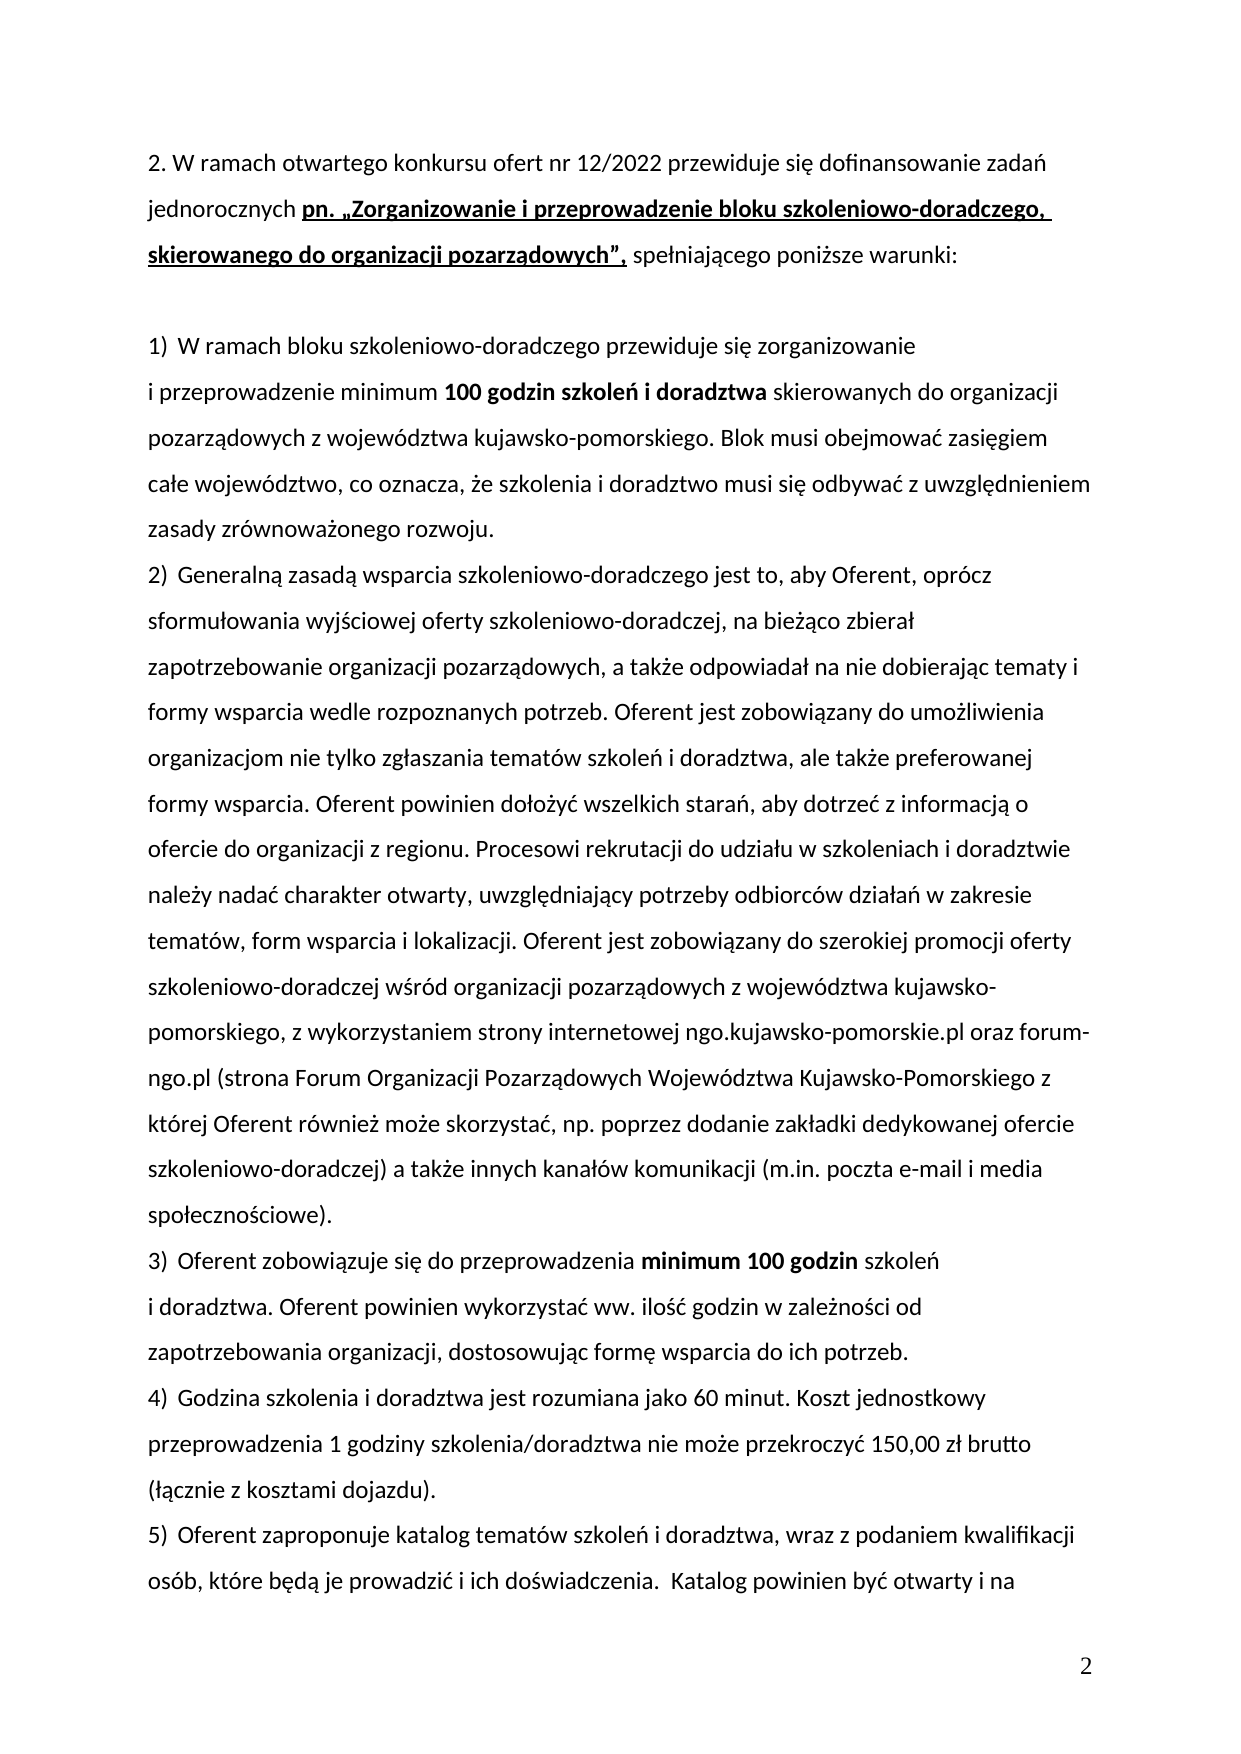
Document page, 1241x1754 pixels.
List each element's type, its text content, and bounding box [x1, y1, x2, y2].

list Godzina szkolenia i doradztwa jest rozumiana jako 60 minut. Koszt jednostkowy przeprowadzenia 1 godziny szkolenia/doradztwa nie może przekroczyć 150,00 zł brutto (łącznie z kosztami dojazdu). [148, 1382, 1093, 1504]
list W ramach bloku szkoleniowo-doradczego przewiduje się zorganizowanie i przeprowadzenie minimum 100 godzin szkoleń i doradztwa skierowanych do organizacji pozarządowych z województwa kujawsko-pomorskiego. Blok musi obejmować zasięgiem całe województwo, co oznacza, że szkolenia i doradztwo musi się odbywać z uwzględnieniem zasady zrównoważonego rozwoju. [148, 331, 1093, 544]
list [148, 1519, 1093, 1596]
list Oferent zobowiązuje się do przeprowadzenia minimum 100 godzin szkoleń i doradztwa. Oferent powinien wykorzystać ww. ilość godzin w zależności od zapotrzebowania organizacji, dostosowując formę wsparcia do ich potrzeb. [148, 1245, 1093, 1367]
list Generalną zasadą wsparcia szkoleniowo-doradczego jest to, aby Oferent, oprócz sformułowania wyjściowej oferty szkoleniowo-doradczej, na bieżąco zbierał zapotrzebowanie organizacji pozarządowych, a także odpowiadał na nie dobierając tematy i formy wsparcia wedle rozpoznanych potrzeb. Oferent jest zobowiązany do umożliwienia organizacjom nie tylko zgłaszania tematów szkoleń i doradztwa, ale także preferowanej formy wsparcia. Oferent powinien dołożyć wszelkich starań, aby dotrzeć z informacją o ofercie do organizacji z regionu. Procesowi rekrutacji do udziału w szkoleniach i doradztwie należy nadać charakter otwarty, uwzględniający potrzeby odbiorców działań w zakresie tematów, form wsparcia i lokalizacji. Oferent jest zobowiązany do szerokiej promocji oferty szkoleniowo-doradczej wśród organizacji pozarządowych z województwa kujawsko-pomorskiego, z wykorzystaniem strony internetowej ngo.kujawsko-pomorskie.pl oraz forum-ngo.pl (strona Forum Organizacji Pozarządowych Województwa Kujawsko-Pomorskiego z której Oferent również może skorzystać, np. poprzez dodanie zakładki dedykowanej ofercie szkoleniowo-doradczej) a także innych kanałów komunikacji (m.in. poczta e-mail i media społecznościowe). [148, 559, 1093, 1230]
title 2. W ramach otwartego konkursu ofert nr 12/2022 przewiduje się dofinansowanie zadań jednorocznych pn. „Zorganizowanie i przeprowadzenie bloku szkoleniowo-doradczego, skierowanego do organizacji pozarządowych”, spełniającego poniższe warunki: [103, 148, 1093, 269]
